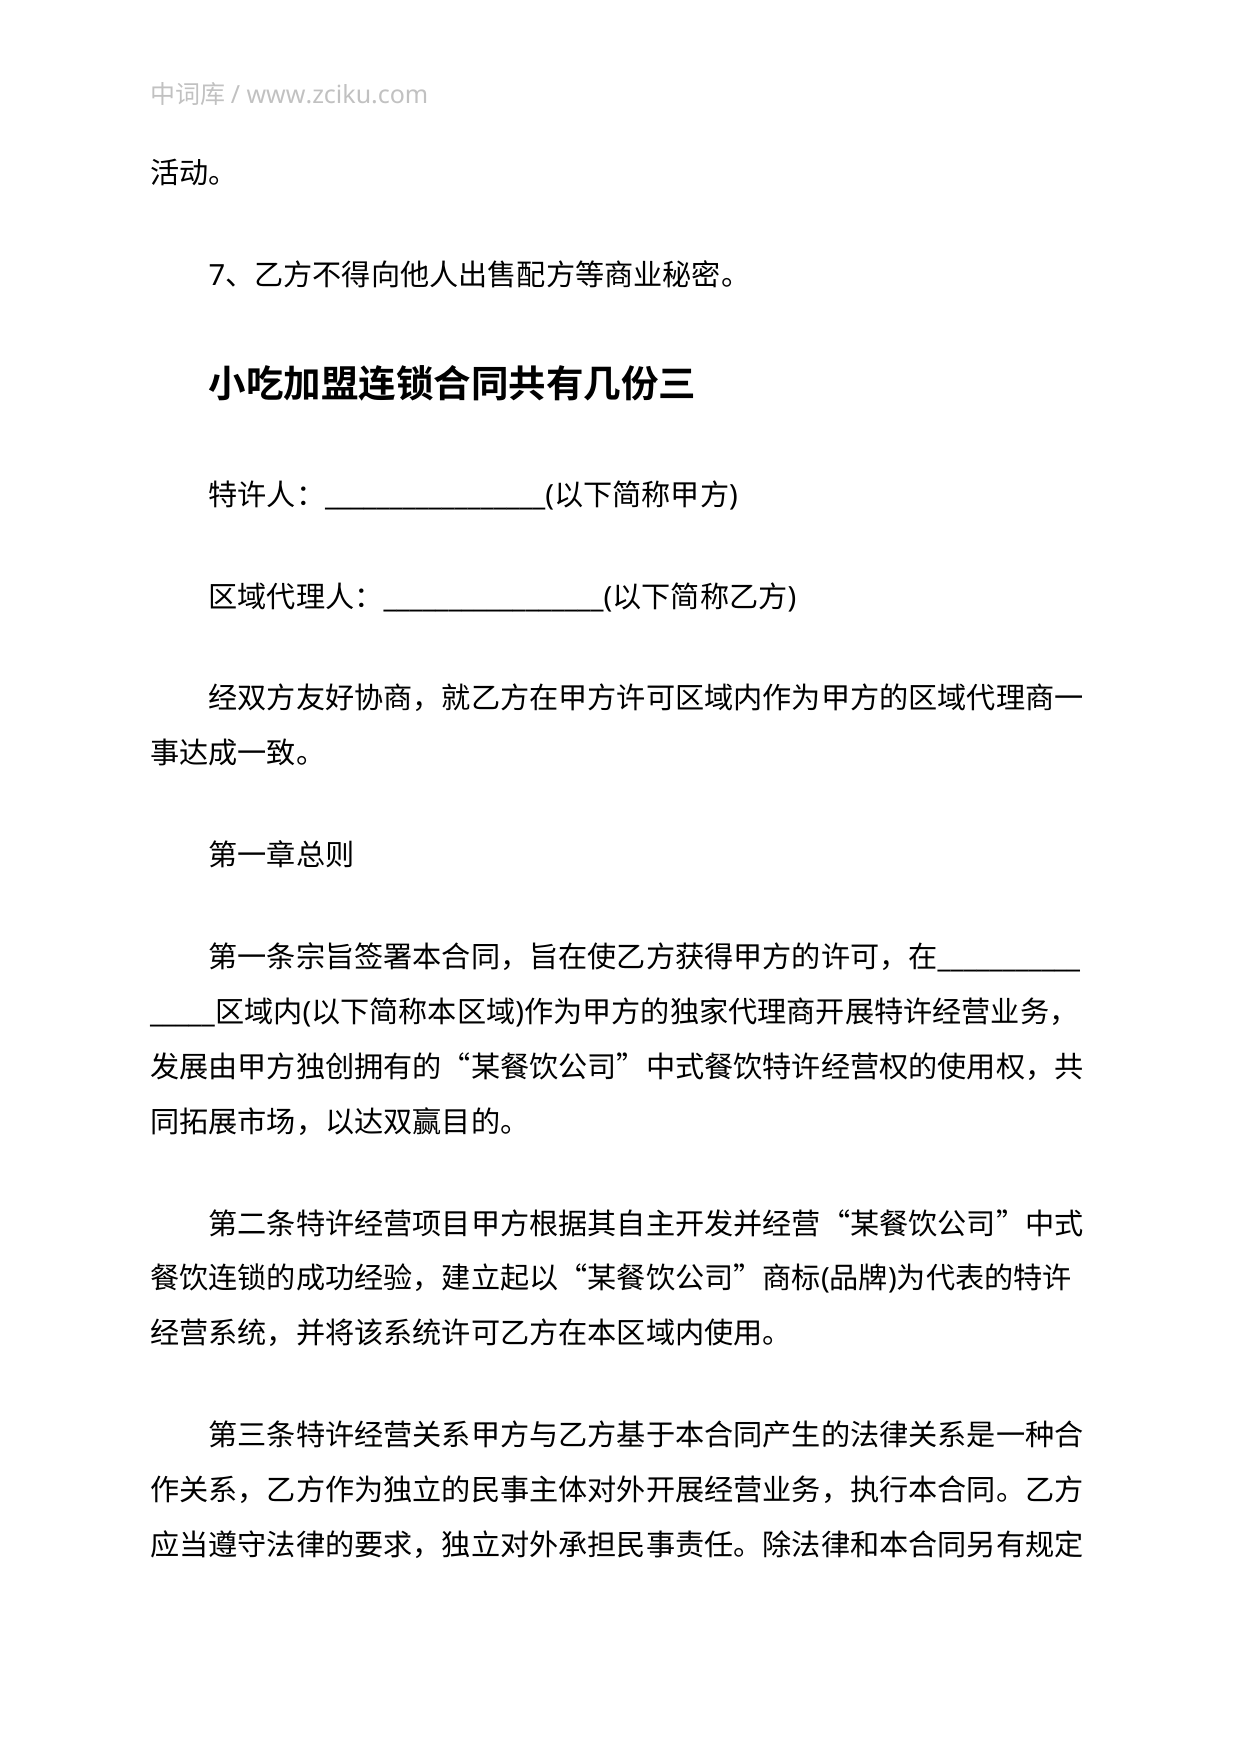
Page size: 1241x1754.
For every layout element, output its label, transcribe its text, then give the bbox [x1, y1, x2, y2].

text 区域代理人：_________________(以下简称乙方) [150, 573, 1090, 616]
text 第一章总则 [150, 832, 1090, 874]
text 经双方友好协商，就乙方在甲方许可区域内作为甲方的区域代理商一事达成一致。 [150, 675, 1090, 772]
text 7、乙方不得向他人出售配方等商业秘密。 [150, 252, 1090, 294]
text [150, 1412, 1090, 1564]
text 特许人：_________________(以下简称甲方) [150, 471, 1090, 513]
text 第一条宗旨签署本合同，旨在使乙方获得甲方的许可，在________________区域内(以下简称本区域)作为甲方的独家代理商开展特许经营业务，发展由甲方独创拥有的“某餐饮公司”中式餐饮特许经营权的使用权，共同拓展市场，以达双赢目的。 [150, 933, 1090, 1141]
text 第二条特许经营项目甲方根据其自主开发并经营“某餐饮公司”中式餐饮连锁的成功经验，建立起以“某餐饮公司”商标(品牌)为代表的特许经营系统，并将该系统许可乙方在本区域内使用。 [150, 1200, 1090, 1352]
text 小吃加盟连锁合同共有几份三 [150, 354, 1090, 408]
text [150, 150, 1090, 192]
